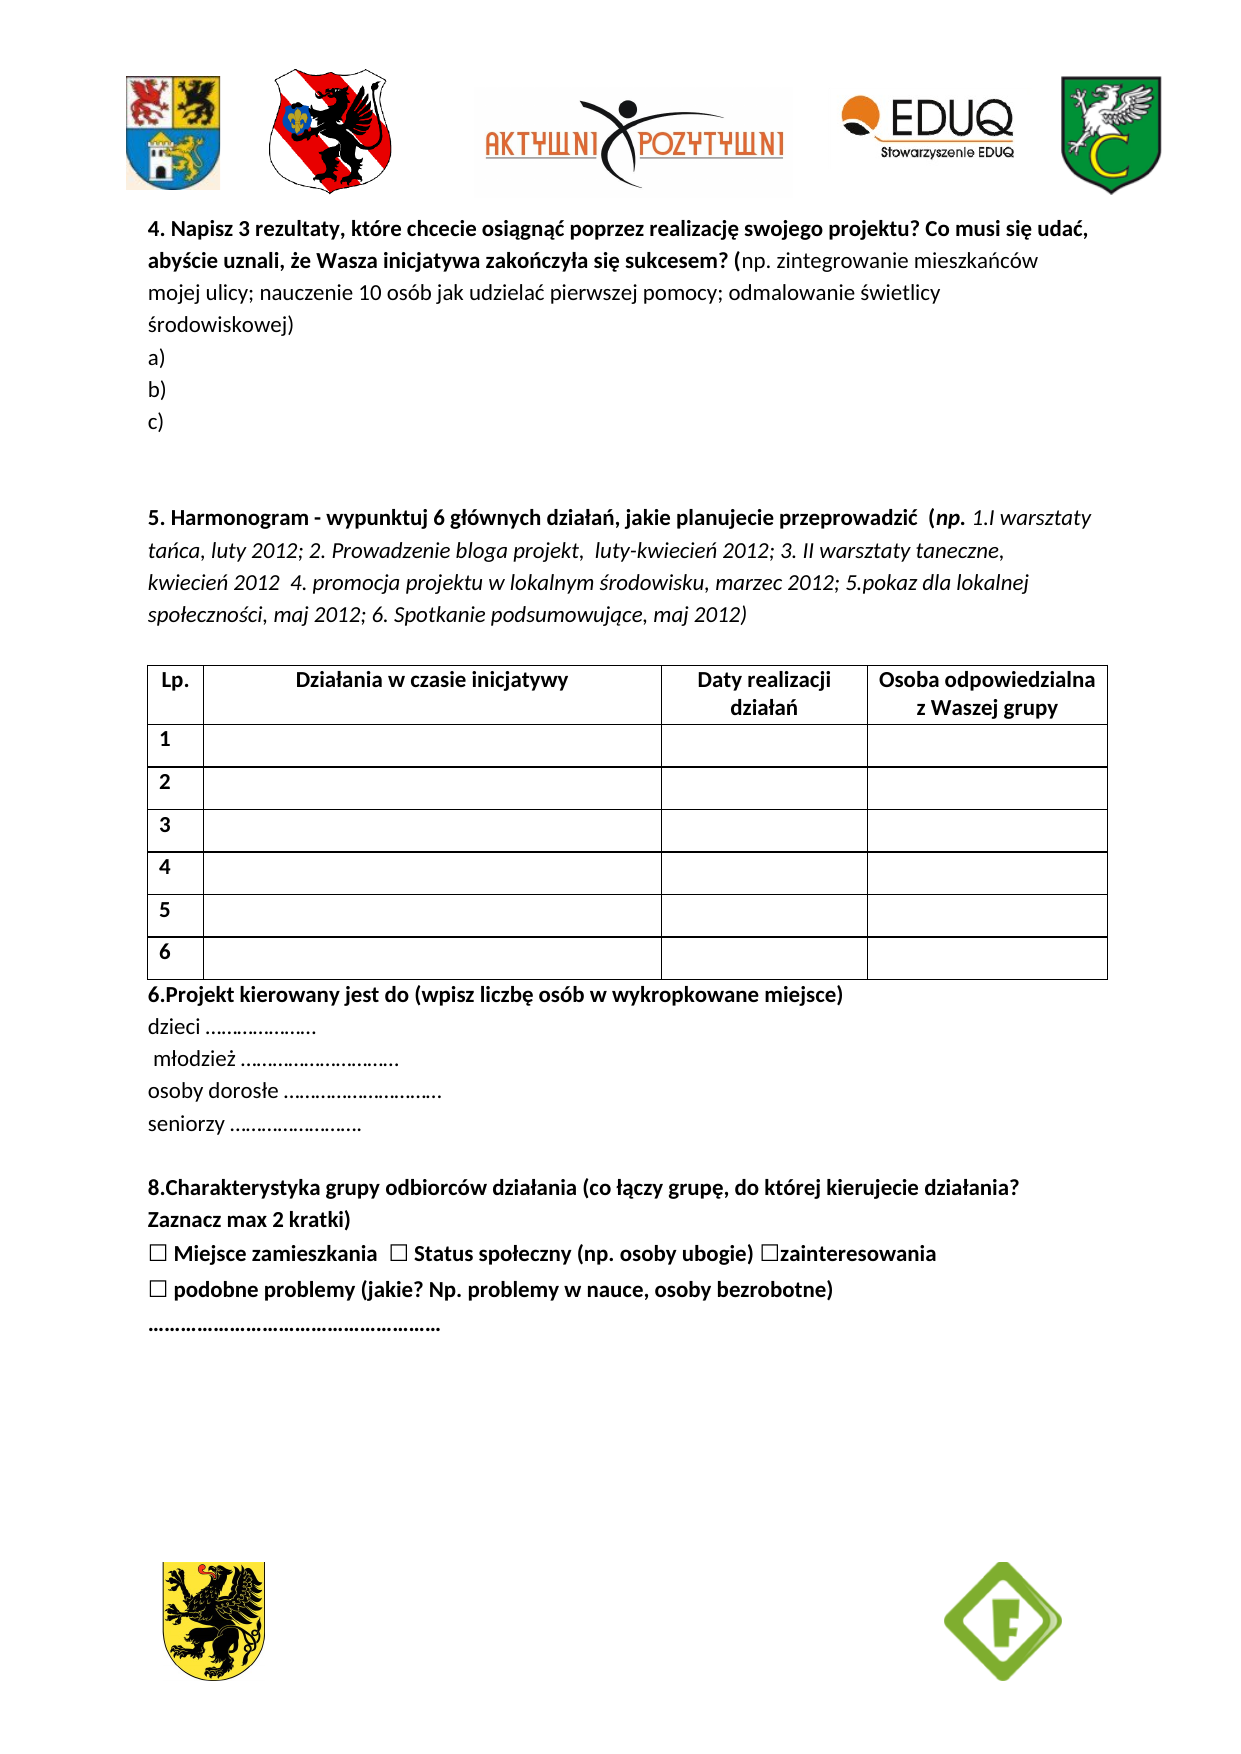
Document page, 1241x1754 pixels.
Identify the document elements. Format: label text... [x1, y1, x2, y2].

table_cell 5 [148, 895, 203, 936]
text 8.Charakterystyka grupy odbiorców działania (co łączy grupę, do której kierujecie działania? Zaznacz max 2 kratki) [148, 1173, 1093, 1233]
table_cell [868, 810, 1107, 851]
table_cell [868, 938, 1107, 979]
text 5. Harmonogram - wypunktuj 6 głównych działań, jakie planujecie przeprowadzić (np. 1.I warsztaty tańca, luty 2012; 2. Prowadzenie bloga projekt, luty-kwiecień 2012; 3. II warsztaty taneczne, kwiecień 2012 4. promocja projektu w lokalnym środowisku, marzec 2012; 5.pokaz dla lokalnej społeczności, maj 2012; 6. Spotkanie podsumowujące, maj 2012) [148, 503, 1093, 628]
table_cell [868, 768, 1107, 809]
table_cell [662, 725, 867, 766]
text 4. Napisz 3 rezultaty, które chcecie osiągnąć poprzez realizację swojego projektu? Co musi się udać, abyście uznali, że Wasza inicjatywa zakończyła się sukcesem? (np. zintegrowanie mieszkańców mojej ulicy; nauczenie 10 osób jak udzielać pierwszej pomocy; odmalowanie świetlicy środowiskowej) [148, 214, 1093, 338]
table_cell 6 [148, 938, 203, 979]
picture [268, 68, 392, 195]
table_header Działania w czasie inicjatywy [204, 666, 661, 723]
picture [828, 87, 1033, 169]
table_cell [204, 725, 661, 766]
text c) [148, 407, 1093, 435]
table_cell [868, 853, 1107, 894]
text podobne problemy (jakie? Np. problemy w nauce, osoby bezrobotne) ……………………………………………… [148, 1273, 1093, 1337]
table_header Osoba odpowiedzialna z Waszej grupy [868, 666, 1107, 723]
text 6.Projekt kierowany jest do (wpisz liczbę osób w wykropkowane miejsce) [148, 980, 1093, 1008]
picture [126, 76, 220, 190]
text b) [148, 375, 1093, 403]
text dzieci ………………… [148, 1012, 1093, 1040]
text a) [148, 343, 1093, 371]
table_cell [662, 895, 867, 936]
table_header Daty realizacji działań [662, 666, 867, 723]
picture [162, 1562, 265, 1681]
table_cell [662, 853, 867, 894]
table_cell [204, 810, 661, 851]
text Miejsce zamieszkania Status społeczny (np. osoby ubogie) zainteresowania [148, 1237, 1093, 1269]
table_cell 1 [148, 725, 203, 766]
picture [473, 87, 793, 198]
table_header Lp. [148, 666, 203, 723]
table_cell [204, 895, 661, 936]
table_cell [662, 938, 867, 979]
table_cell [868, 725, 1107, 766]
table_cell 4 [148, 853, 203, 894]
table_cell [204, 853, 661, 894]
text młodzież ………………………… [148, 1044, 1093, 1072]
picture [1061, 76, 1162, 195]
table_cell [204, 938, 661, 979]
text osoby dorosłe ………………………… [148, 1076, 1093, 1104]
table_cell [662, 810, 867, 851]
table_cell [204, 768, 661, 809]
text seniorzy ……………………. [148, 1109, 1093, 1137]
picture [924, 1562, 1082, 1681]
table_cell [662, 768, 867, 809]
table_cell [868, 895, 1107, 936]
table_cell 3 [148, 810, 203, 851]
table_cell 2 [148, 768, 203, 809]
